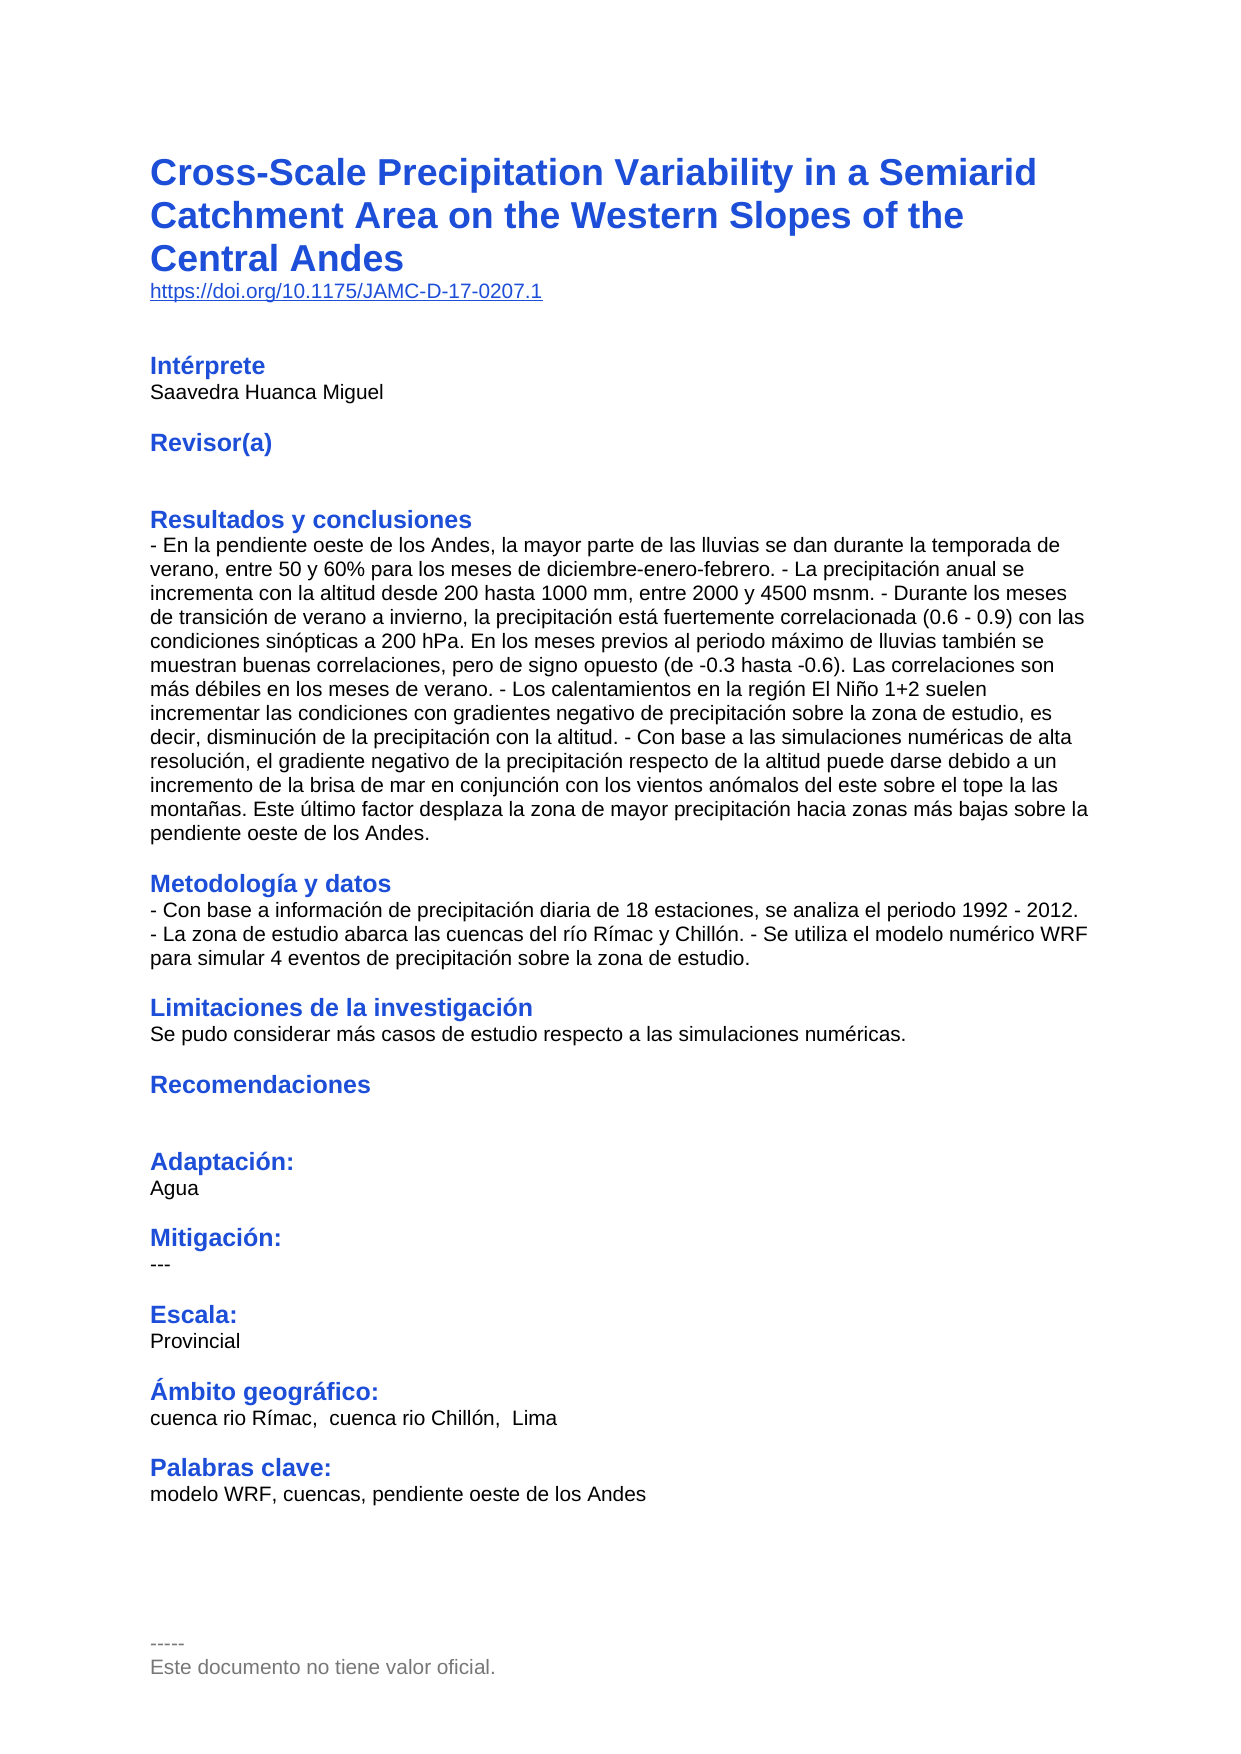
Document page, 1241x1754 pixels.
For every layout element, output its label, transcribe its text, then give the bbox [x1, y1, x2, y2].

text --- [150, 1252, 1090, 1276]
text Revisor(a) [150, 428, 1090, 457]
text modelo WRF, cuencas, pendiente oeste de los Andes [150, 1482, 1090, 1506]
text Recomendaciones [150, 1070, 1090, 1099]
text Mitigación: [150, 1223, 1090, 1252]
text Adaptación: [150, 1147, 1090, 1175]
text cuenca rio Rímac, cuenca rio Chillón, Lima [150, 1405, 1090, 1429]
text Saavedra Huanca Miguel [150, 380, 1090, 404]
text - Con base a información de precipitación diaria de 18 estaciones, se analiza el periodo 1992 - 2012. - La zona de estudio abarca las cuencas del río Rímac y Chillón. - Se utiliza el modelo numérico WRF para simular 4 eventos de precipitación sobre la zona de estudio. [150, 897, 1090, 969]
text Intérprete [150, 351, 1090, 380]
text Provincial [150, 1329, 1090, 1353]
text Resultados y conclusiones [150, 504, 1090, 533]
text - En la pendiente oeste de los Andes, la mayor parte de las lluvias se dan durante la temporada de verano, entre 50 y 60% para los meses de diciembre-enero-febrero. - La precipitación anual se incrementa con la altitud desde 200 hasta 1000 mm, entre 2000 y 4500 msnm. - Durante los meses de transición de verano a invierno, la precipitación está fuertemente correlacionada (0.6 - 0.9) con las condiciones sinópticas a 200 hPa. En los meses previos al periodo máximo de lluvias también se muestran buenas correlaciones, pero de signo opuesto (de -0.3 hasta -0.6). Las correlaciones son más débiles en los meses de verano. - Los calentamientos en la región El Niño 1+2 suelen incrementar las condiciones con gradientes negativo de precipitación sobre la zona de estudio, es decir, disminución de la precipitación con la altitud. - Con base a las simulaciones numéricas de alta resolución, el gradiente negativo de la precipitación respecto de la altitud puede darse debido a un incremento de la brisa de mar en conjunción con los vientos anómalos del este sobre el tope la las montañas. Este último factor desplaza la zona de mayor precipitación hacia zonas más bajas sobre la pendiente oeste de los Andes. [150, 533, 1090, 845]
text https://doi.org/10.1175/JAMC-D-17-0207.1 [150, 279, 1090, 303]
text Cross-Scale Precipitation Variability in a Semiarid Catchment Area on the Western Slopes of the Central Andes [150, 150, 1090, 279]
text Metodología y datos [150, 869, 1090, 897]
text Ámbito geográfico: [150, 1377, 1090, 1405]
text Se pudo considerar más casos de estudio respecto a las simulaciones numéricas. [150, 1022, 1090, 1046]
text Limitaciones de la investigación [150, 993, 1090, 1022]
text Escala: [150, 1300, 1090, 1329]
text Agua [150, 1175, 1090, 1199]
text Palabras clave: [150, 1453, 1090, 1482]
